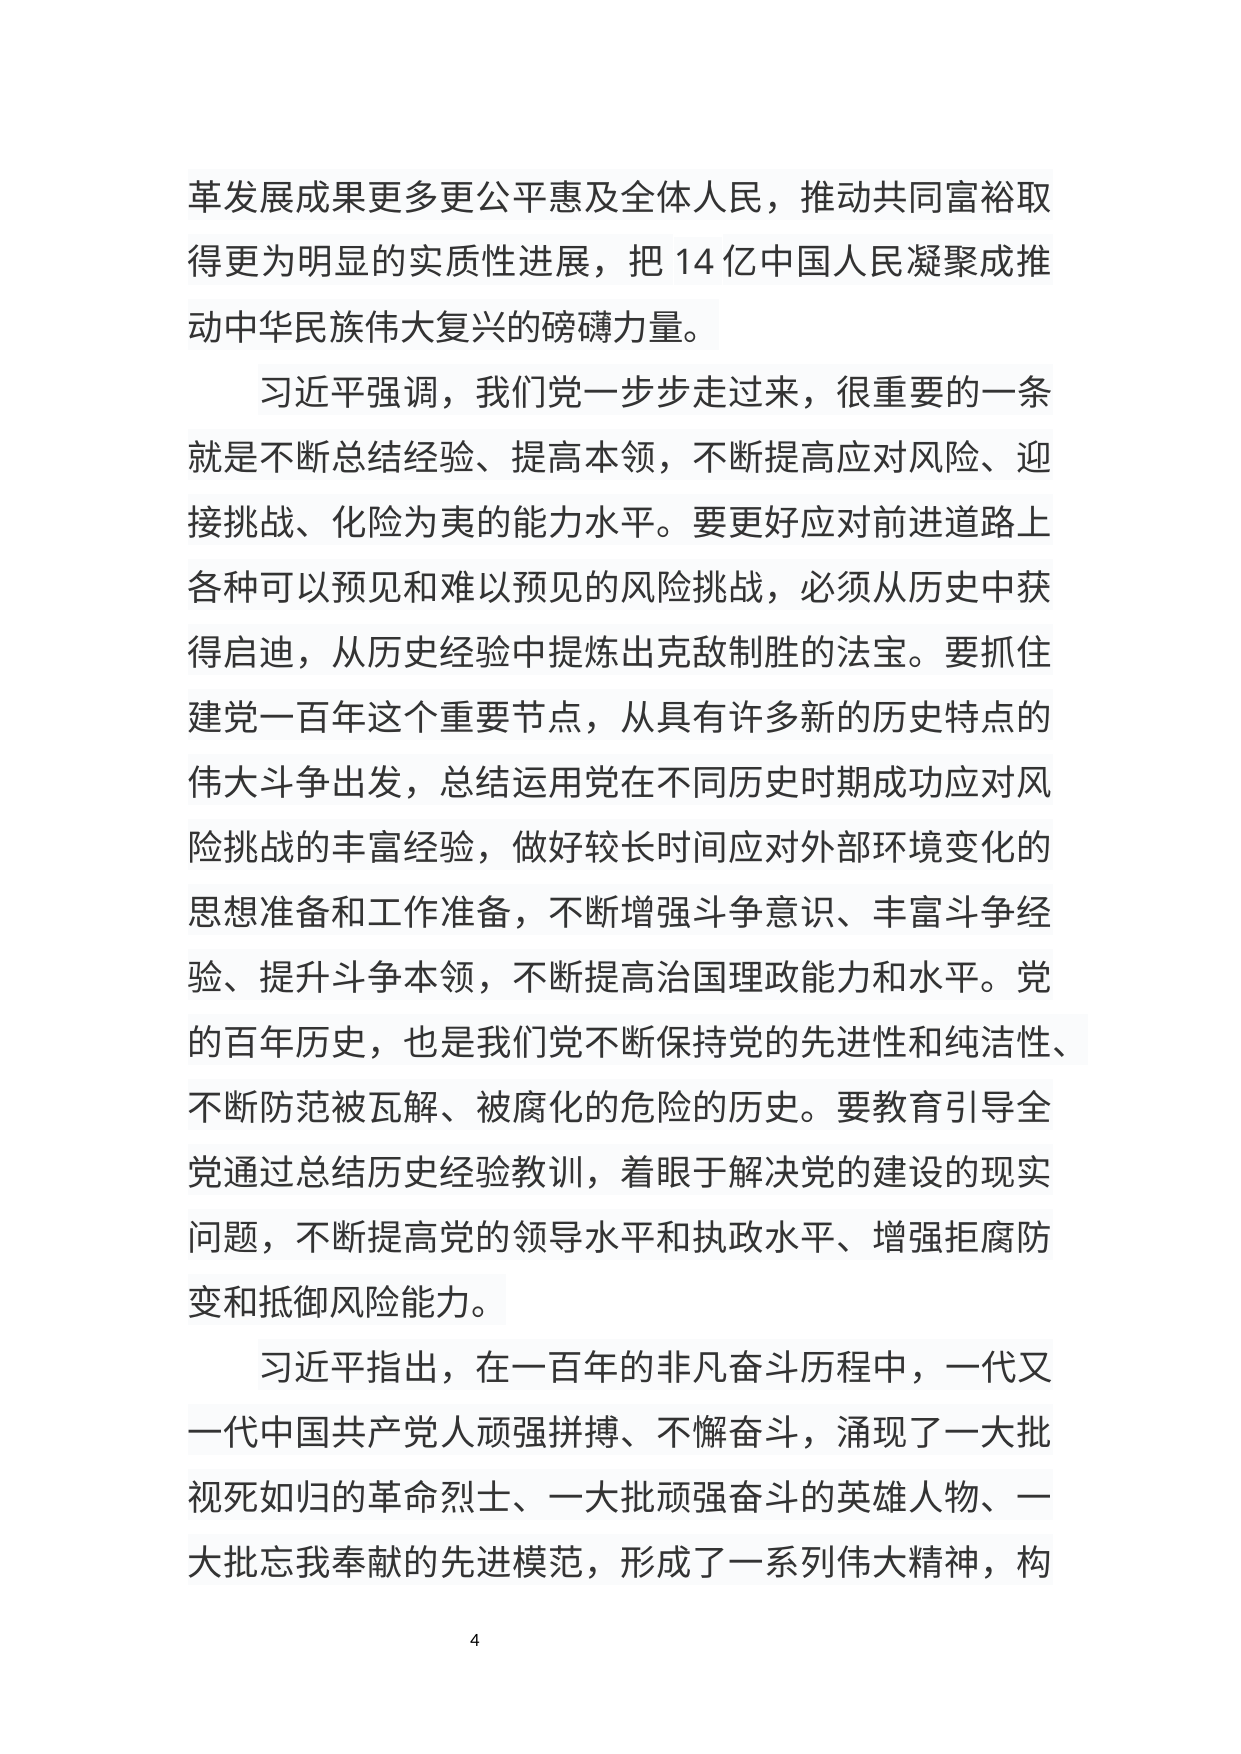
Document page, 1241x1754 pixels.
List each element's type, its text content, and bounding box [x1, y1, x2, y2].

text 习近平强调，我们党一步步走过来，很重要的一条就是不断总结经验、提高本领，不断提高应对风险、迎接挑战、化险为夷的能力水平。要更好应对前进道路上各种可以预见和难以预见的风险挑战，必须从历史中获得启迪，从历史经验中提炼出克敌制胜的法宝。要抓住建党一百年这个重要节点，从具有许多新的历史特点的伟大斗争出发，总结运用党在不同历史时期成功应对风险挑战的丰富经验，做好较长时间应对外部环境变化的思想准备和工作准备，不断增强斗争意识、丰富斗争经验、提升斗争本领，不断提高治国理政能力和水平。党的百年历史，也是我们党不断保持党的先进性和纯洁性、不断防范被瓦解、被腐化的危险的历史。要教育引导全党通过总结历史经验教训，着眼于解决党的建设的现实问题，不断提高党的领导水平和执政水平、增强拒腐防变和抵御风险能力。 [187, 357, 1053, 1332]
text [187, 162, 1053, 357]
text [187, 1332, 1053, 1592]
